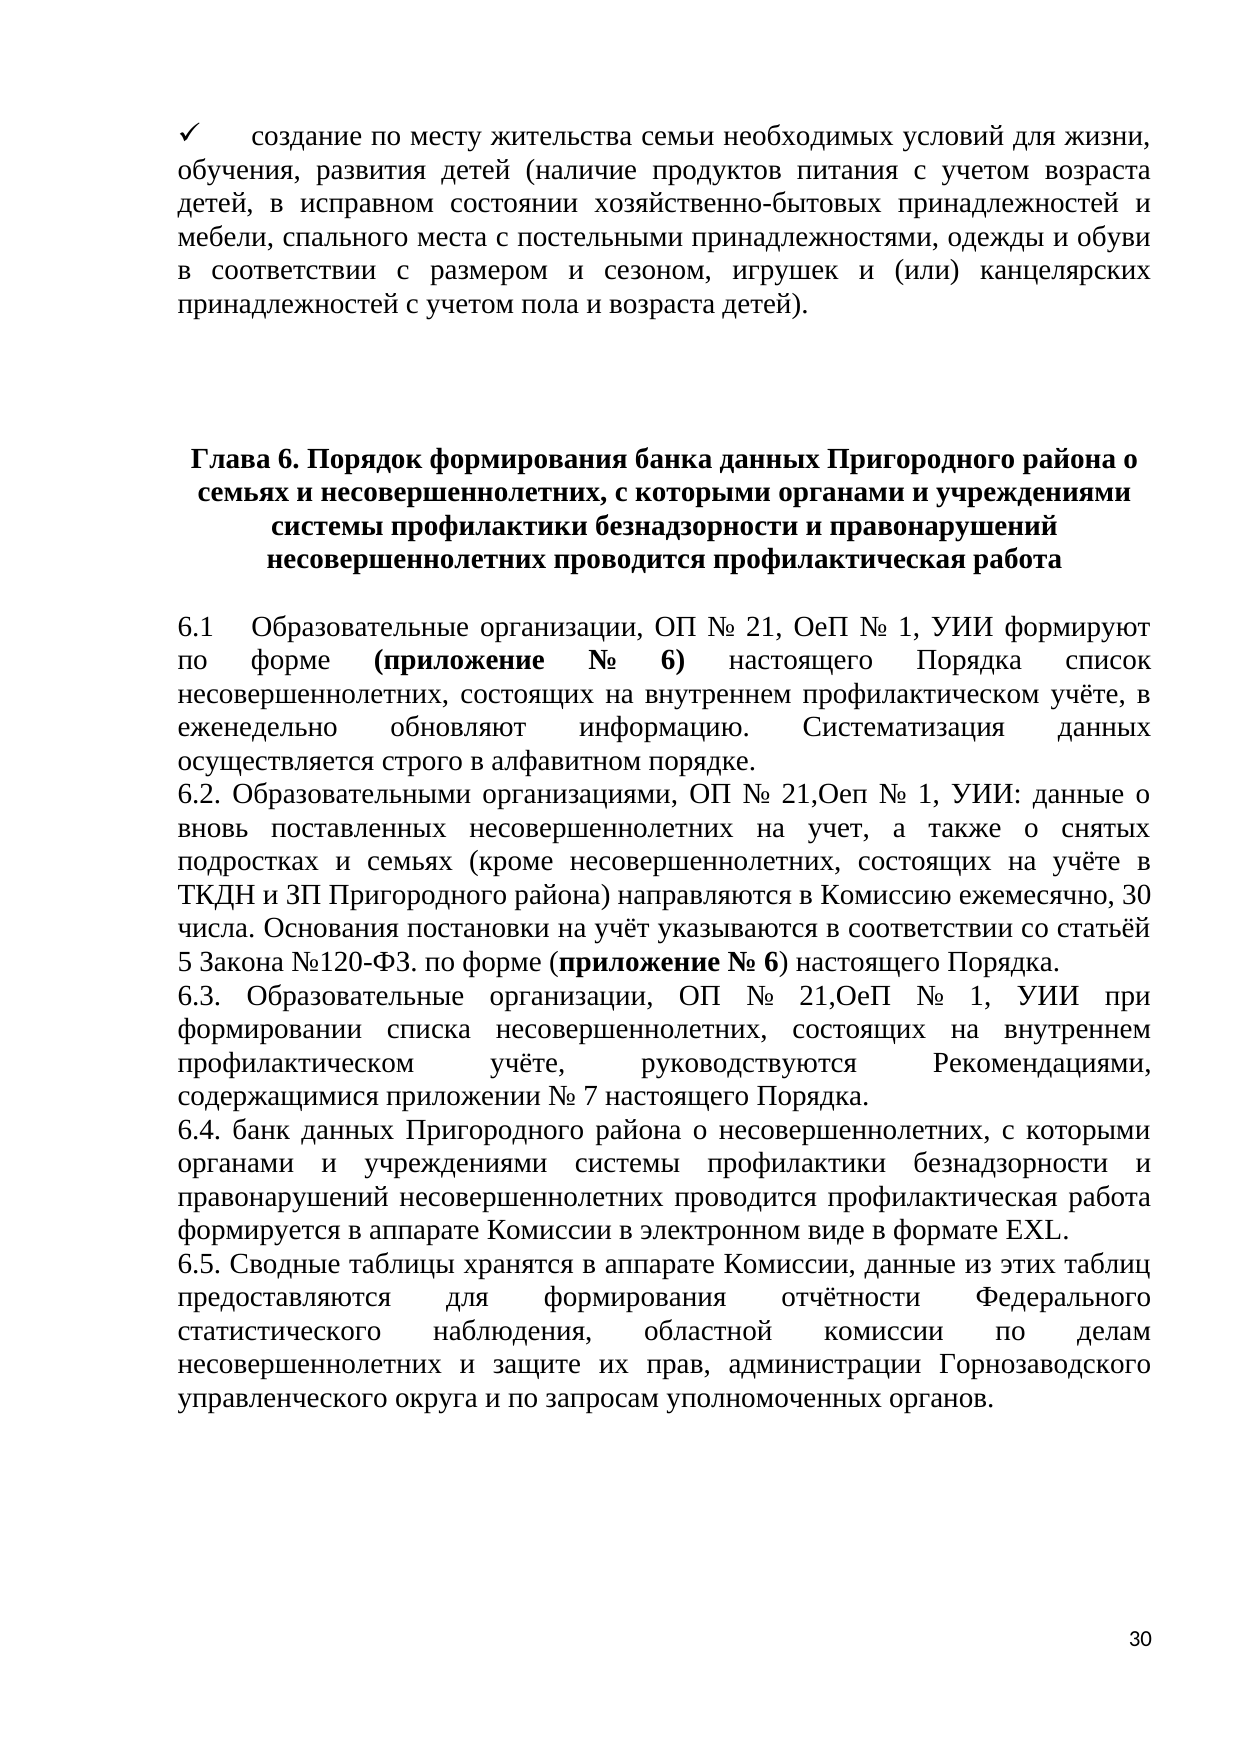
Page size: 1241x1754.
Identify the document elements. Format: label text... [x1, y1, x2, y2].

text Глава 6. Порядок формирования банка данных Пригородного района о семьях и несовершеннолетних, с которыми органами и учреждениями системы профилактики безнадзорности и правонарушений несовершеннолетних проводится профилактическая работа [177, 441, 1152, 575]
text 6.2. Образовательными организациями, ОП № 21,Оеп № 1, УИИ: данные о вновь поставленных несовершеннолетних на учет, а также о снятых подростках и семьях (кроме несовершеннолетних, состоящих на учёте в ТКДН и ЗП Пригородного района) направляются в Комиссию ежемесячно, 30 числа. Основания постановки на учёт указываются в соответствии со статьёй 5 Закона №120-ФЗ. по форме (приложение № 6) настоящего Порядка. [177, 776, 1152, 978]
text 6.5. Сводные таблицы хранятся в аппарате Комиссии, данные из этих таблиц предоставляются для формирования отчётности Федерального статистического наблюдения, областной комиссии по делам несовершеннолетних и защите их прав, администрации Горнозаводского управленческого округа и по запросам уполномоченных органов. [177, 1246, 1152, 1414]
list Образовательные организации, ОП № 21, ОеП № 1, УИИ формируют по форме (приложение № 6) настоящего Порядка список несовершеннолетних, состоящих на внутреннем профилактическом учёте, в еженедельно обновляют информацию. Систематизация данных осуществляется строго в алфавитном порядке. [177, 609, 1152, 776]
text 6.4. банк данных Пригородного района о несовершеннолетних, с которыми органами и учреждениями системы профилактики безнадзорности и правонарушений несовершеннолетних проводится профилактическая работа формируется в аппарате Комиссии в электронном виде в формате EXL. [177, 1112, 1152, 1246]
list создание по месту жительства семьи необходимых условий для жизни, обучения, развития детей (наличие продуктов питания с учетом возраста детей, в исправном состоянии хозяйственно-бытовых принадлежностей и мебели, спального места с постельными принадлежностями, одежды и обуви в соответствии с размером и сезоном, игрушек и (или) канцелярских принадлежностей с учетом пола и возраста детей). [177, 118, 1152, 319]
text 6.3. Образовательные организации, ОП № 21,ОеП № 1, УИИ при формировании списка несовершеннолетних, состоящих на внутреннем профилактическом учёте, руководствуются Рекомендациями, содержащимися приложении № 7 настоящего Порядка. [177, 978, 1152, 1112]
